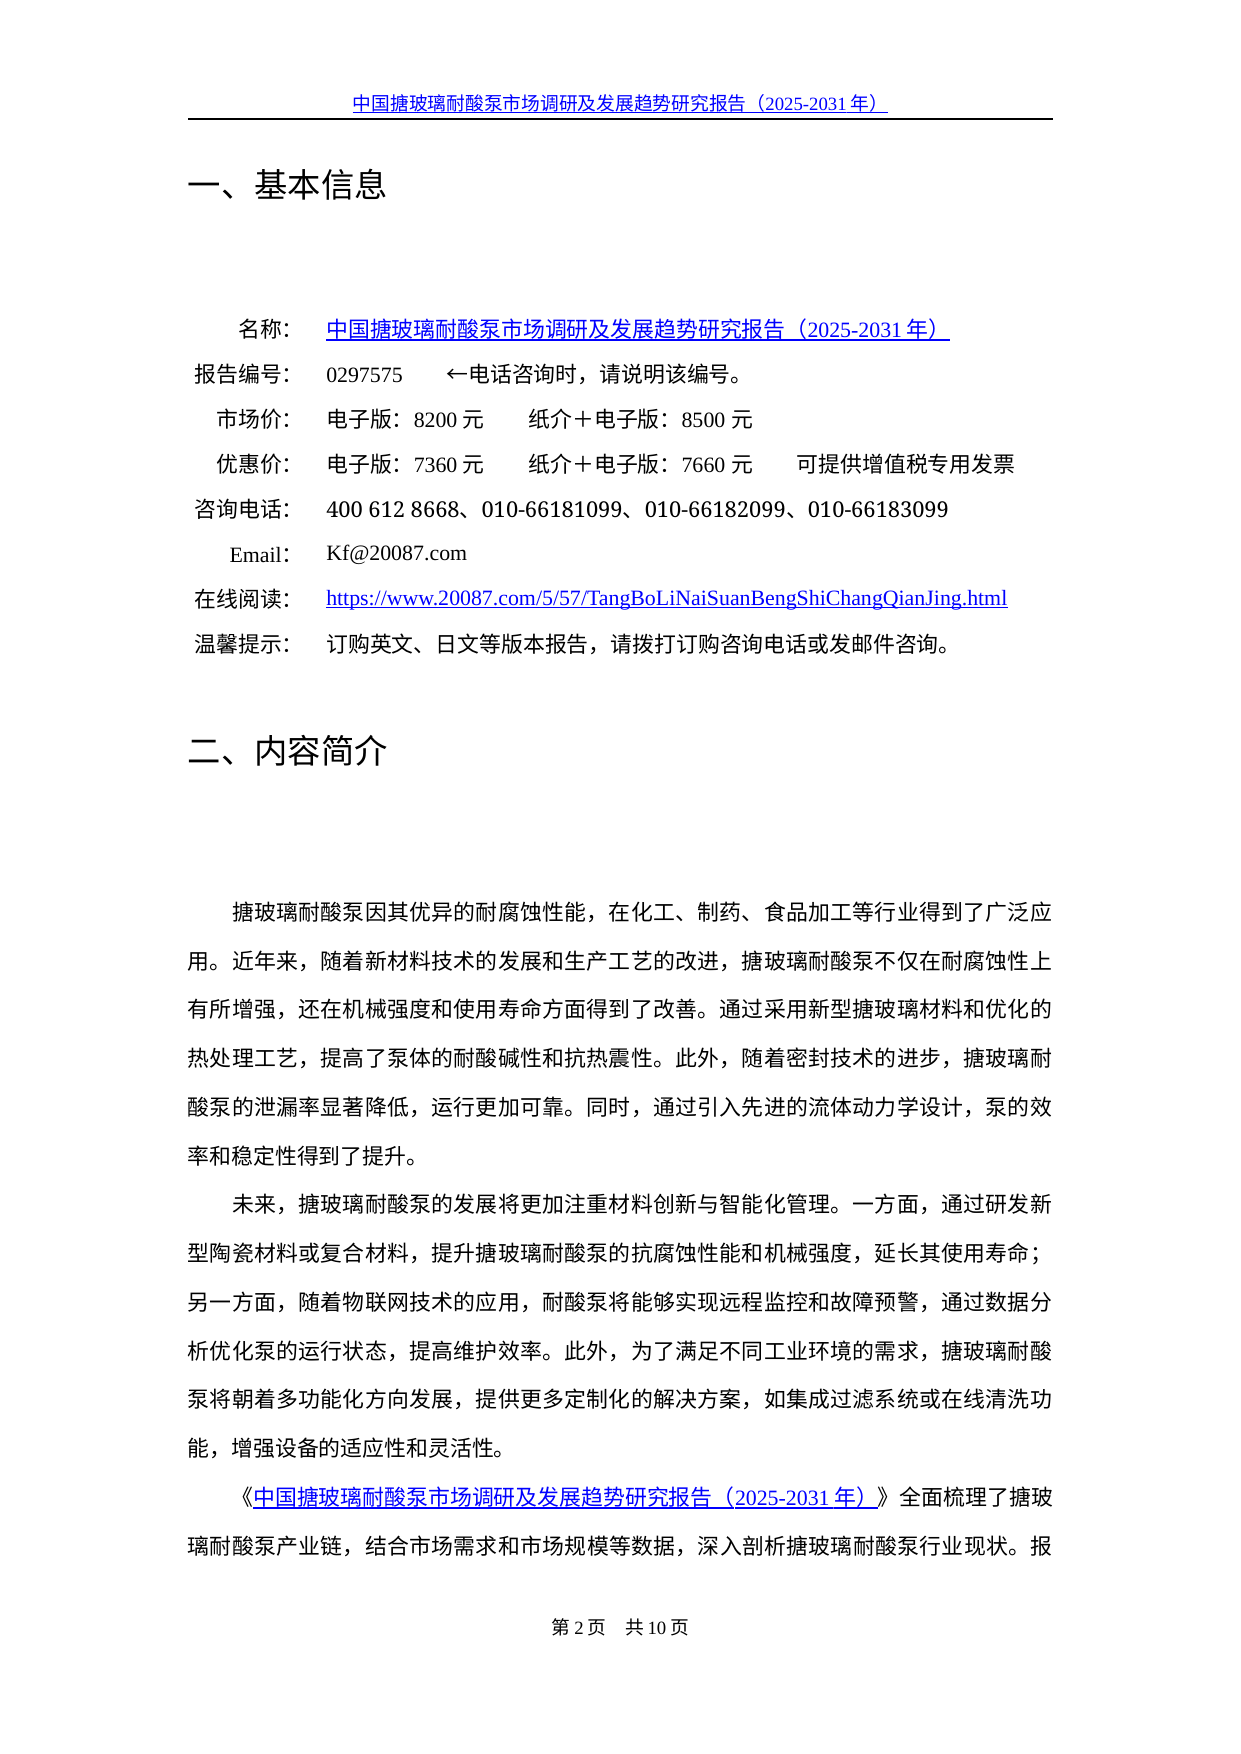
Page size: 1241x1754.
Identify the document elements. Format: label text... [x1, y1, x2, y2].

table_cell 优惠价： [167, 447, 315, 492]
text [187, 894, 1053, 1561]
table_cell 400 612 8668、010-66181099、010-66182099、010-66183099 [315, 492, 1073, 537]
table_cell Email： [167, 537, 315, 582]
table_cell 订购英文、日文等版本报告，请拨打订购咨询电话或发邮件咨询。 [315, 627, 1073, 672]
table_cell 咨询电话： [167, 492, 315, 537]
table_cell 0297575 ←电话咨询时，请说明该编号。 [315, 357, 1073, 402]
table_cell Kf@20087.com [315, 537, 1073, 582]
title 一、基本信息 [187, 150, 1053, 215]
table_header 中国搪玻璃耐酸泵市场调研及发展趋势研究报告（2025-2031年） [315, 312, 1073, 357]
table_cell 电子版：8200 元 纸介＋电子版：8500 元 [315, 402, 1073, 447]
table_header 名称： [167, 312, 315, 357]
table_cell 在线阅读： [167, 582, 315, 627]
table_cell 市场价： [167, 402, 315, 447]
table_cell 报告编号： [167, 357, 315, 402]
table_cell 温馨提示： [167, 627, 315, 672]
table_cell 电子版：7360 元 纸介＋电子版：7660 元 可提供增值税专用发票 [315, 447, 1073, 492]
table_cell [315, 582, 1073, 627]
title 二、内容简介 [187, 717, 1053, 782]
